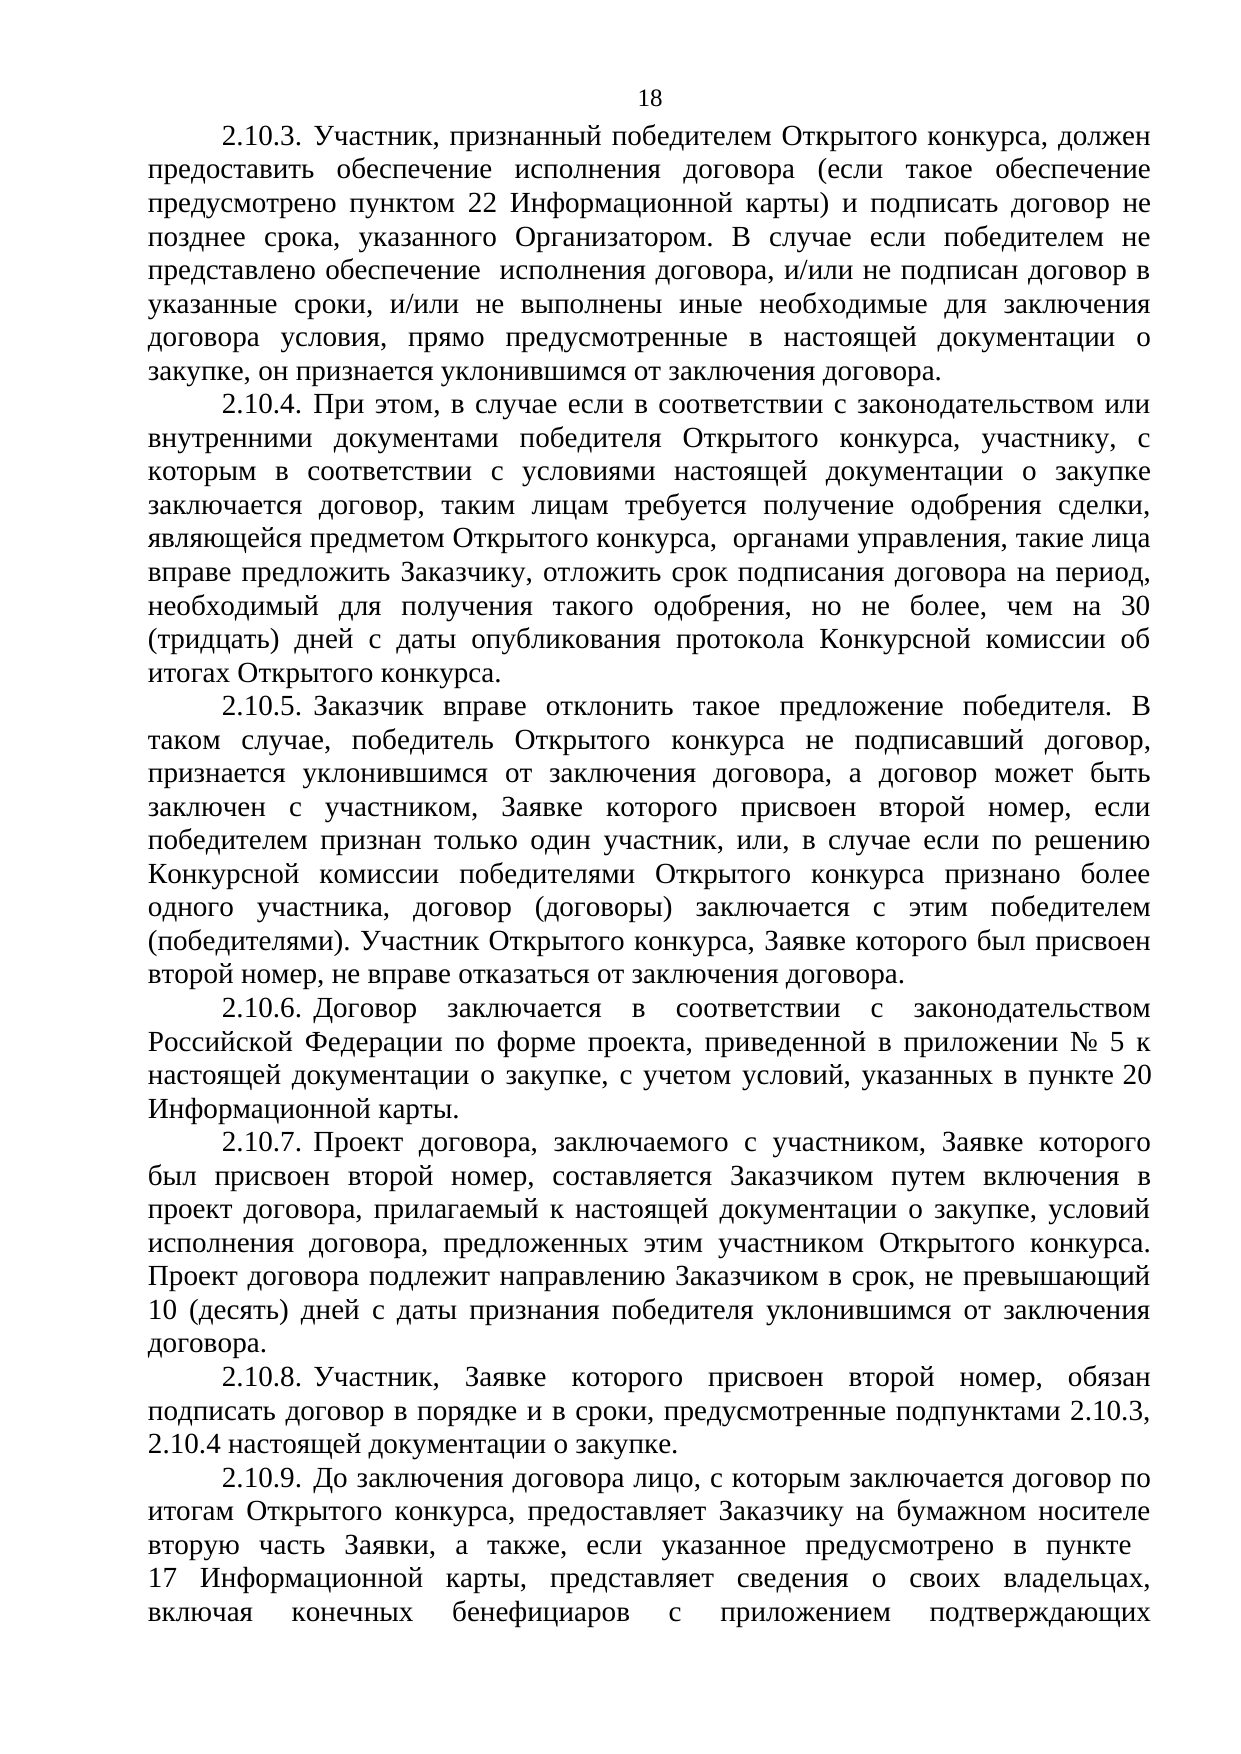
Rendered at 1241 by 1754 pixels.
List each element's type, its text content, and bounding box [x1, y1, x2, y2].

list Заказчик вправе отклонить такое предложение победителя. В таком случае, победитель Открытого конкурса не подписавший договор, признается уклонившимся от заключения договора, а договор может быть заключен с участником, Заявке которого присвоен второй номер, если победителем признан только один участник, или, в случае если по решению Конкурсной комиссии победителями Открытого конкурса признано более одного участника, договор (договоры) заключается с этим победителем (победителями). Участник Открытого конкурса, Заявке которого был присвоен второй номер, не вправе отказаться от заключения договора. [148, 688, 1152, 990]
list При этом, в случае если в соответствии с законодательством или внутренними документами победителя Открытого конкурса, участнику, с которым в соответствии с условиями настоящей документации о закупке заключается договор, таким лицам требуется получение одобрения сделки, являющейся предметом Открытого конкурса, органами управления, такие лица вправе предложить Заказчику, отложить срок подписания договора на период, необходимый для получения такого одобрения, но не более, чем на 30 (тридцать) дней с даты опубликования протокола Конкурсной комиссии об итогах Открытого конкурса. [148, 386, 1152, 688]
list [148, 1460, 1152, 1627]
list Участник, признанный победителем Открытого конкурса, должен предоставить обеспечение исполнения договора (если такое обеспечение предусмотрено пунктом 22 Информационной карты) и подписать договор не позднее срока, указанного Организатором. В случае если победителем не представлено обеспечение исполнения договора, и/или не подписан договор в указанные сроки, и/или не выполнены иные необходимые для заключения договора условия, прямо предусмотренные в настоящей документации о закупке, он признается уклонившимся от заключения договора. [148, 118, 1152, 386]
list Участник, Заявке которого присвоен второй номер, обязан подписать договор в порядке и в сроки, предусмотренные подпунктами 2.10.3, 2.10.4 настоящей документации о закупке. [148, 1359, 1152, 1460]
list Проект договора, заключаемого с участником, Заявке которого был присвоен второй номер, составляется Заказчиком путем включения в проект договора, прилагаемый к настоящей документации о закупке, условий исполнения договора, предложенных этим участником Открытого конкурса. Проект договора подлежит направлению Заказчиком в срок, не превышающий 10 (десять) дней с даты признания победителя уклонившимся от заключения договора. [148, 1124, 1152, 1359]
list Договор заключается в соответствии с законодательством Российской Федерации по форме проекта, приведенной в приложении № 5 к настоящей документации о закупке, с учетом условий, указанных в пункте 20 Информационной карты. [148, 990, 1152, 1124]
